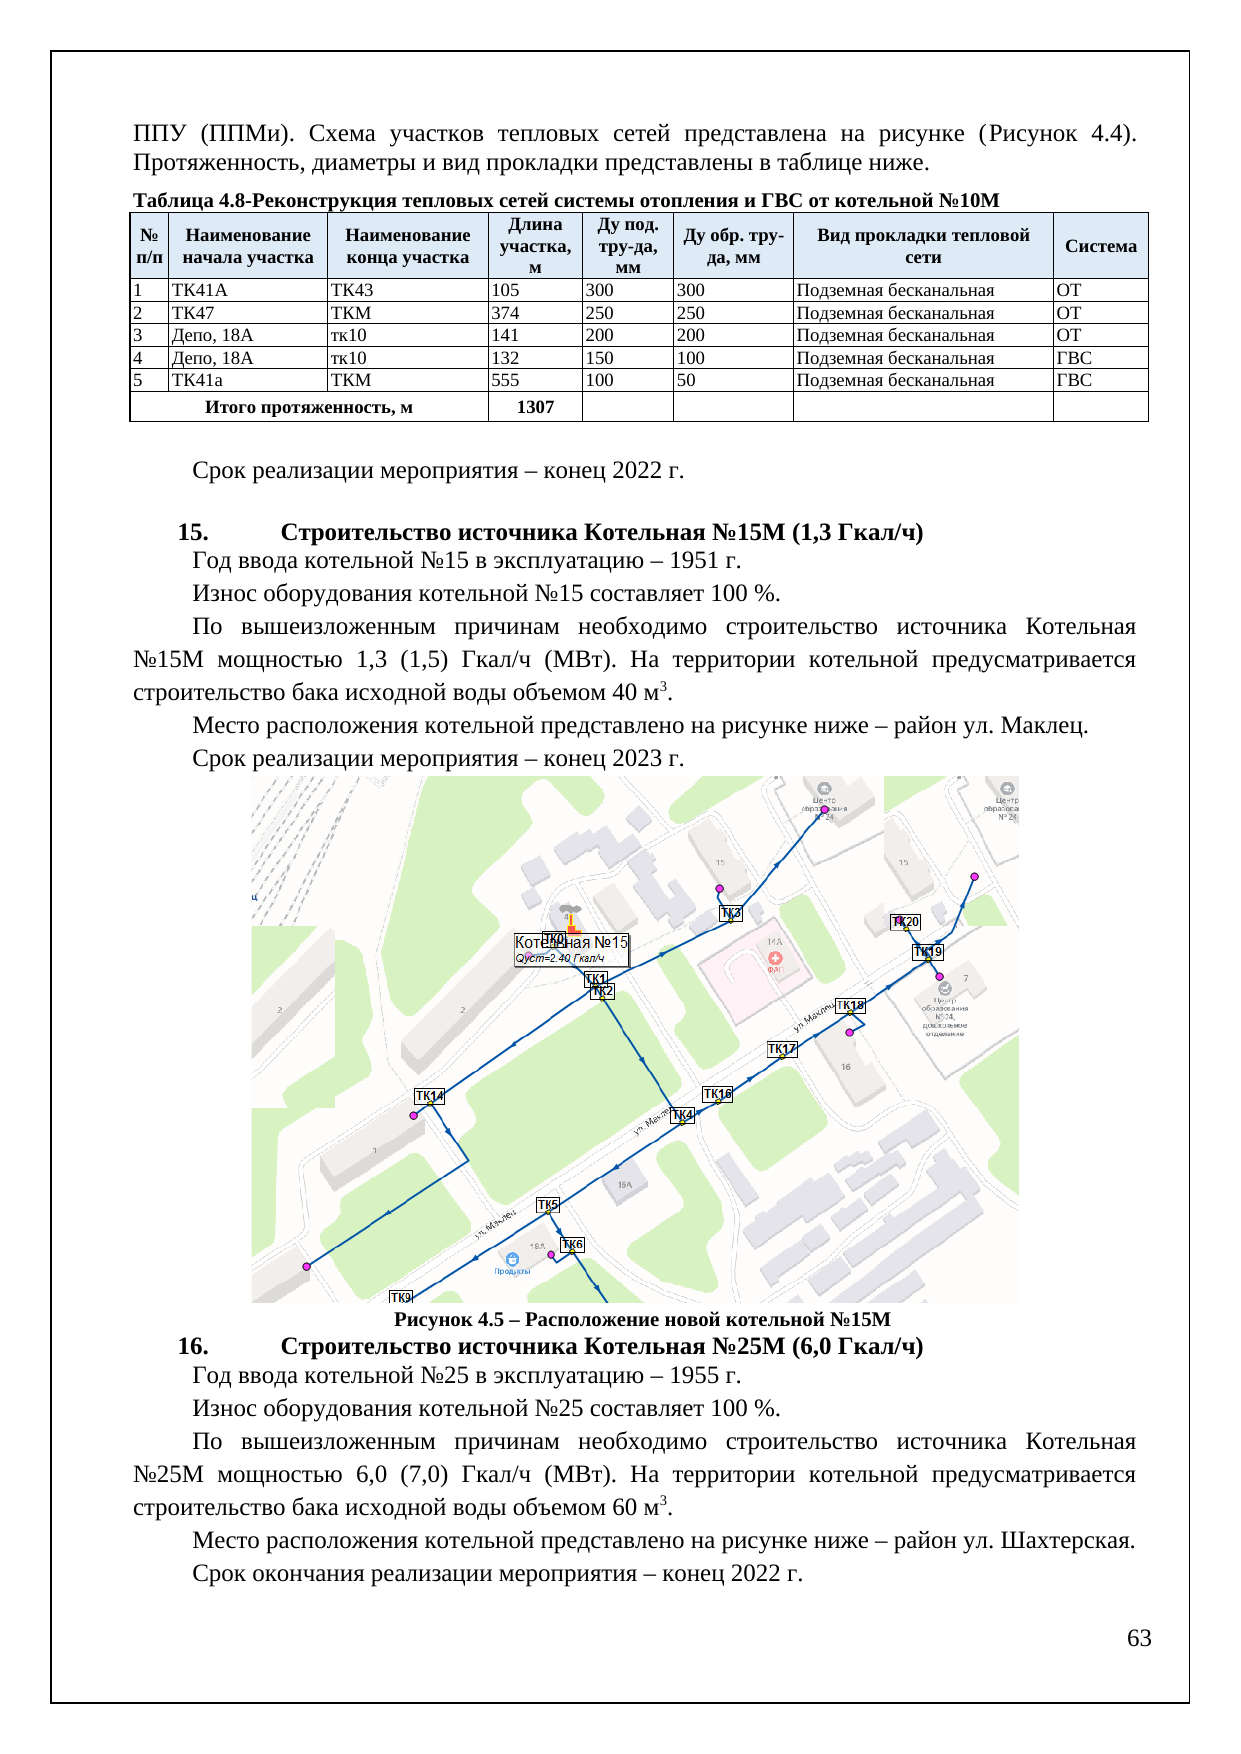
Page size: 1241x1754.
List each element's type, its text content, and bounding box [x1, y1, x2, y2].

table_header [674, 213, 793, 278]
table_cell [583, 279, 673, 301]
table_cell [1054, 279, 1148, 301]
text По вышеизложенным причинам необходимо строительство источника Котельная №25М мощностью 6,0 (7,0) Гкал/ч (МВт). На территории котельной предусматривается строительство бака исходной воды объемом 60 м3. [133, 1426, 1137, 1521]
text Место расположения котельной представлено на рисунке ниже – район ул. Шахтерская. [133, 1525, 1137, 1554]
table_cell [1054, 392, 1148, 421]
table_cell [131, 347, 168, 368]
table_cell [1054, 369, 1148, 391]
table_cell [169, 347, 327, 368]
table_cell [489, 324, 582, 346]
text Срок окончания реализации мероприятия – конец 2022 г. [133, 1558, 1137, 1587]
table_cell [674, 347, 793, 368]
text По вышеизложенным причинам необходимо строительство источника Котельная №15М мощностью 1,3 (1,5) Гкал/ч (МВт). На территории котельной предусматривается строительство бака исходной воды объемом 40 м3. [133, 611, 1137, 706]
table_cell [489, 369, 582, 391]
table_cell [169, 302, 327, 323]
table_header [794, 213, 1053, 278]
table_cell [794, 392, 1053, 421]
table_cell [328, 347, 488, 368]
text Год ввода котельной №25 в эксплуатацию – 1955 г. [133, 1360, 1137, 1389]
text Срок реализации мероприятия – конец 2022 г. [133, 455, 1137, 483]
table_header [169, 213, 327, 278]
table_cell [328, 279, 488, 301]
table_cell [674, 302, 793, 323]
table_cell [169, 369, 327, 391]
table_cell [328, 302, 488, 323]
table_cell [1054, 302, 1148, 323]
picture [251, 776, 1019, 1303]
text Срок реализации мероприятия – конец 2023 г. [133, 743, 1137, 772]
text Таблица 4.8-Реконструкция тепловых сетей системы отопления и ГВС от котельной №10М [133, 188, 1152, 212]
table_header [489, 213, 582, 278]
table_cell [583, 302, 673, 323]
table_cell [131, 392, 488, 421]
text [133, 118, 1137, 176]
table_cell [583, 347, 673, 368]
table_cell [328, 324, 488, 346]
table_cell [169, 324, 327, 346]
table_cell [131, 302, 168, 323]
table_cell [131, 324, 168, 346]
text Место расположения котельной представлено на рисунке ниже – район ул. Маклец. [133, 710, 1137, 739]
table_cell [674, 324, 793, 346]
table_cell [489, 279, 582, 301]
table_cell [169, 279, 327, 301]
text Износ оборудования котельной №15 составляет 100 %. [133, 578, 1137, 607]
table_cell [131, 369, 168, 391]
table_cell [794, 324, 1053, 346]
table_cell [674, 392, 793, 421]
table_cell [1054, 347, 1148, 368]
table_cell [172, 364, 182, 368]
list Строительство источника Котельная №15М (1,3 Гкал/ч) [177, 517, 1137, 545]
text Износ оборудования котельной №25 составляет 100 %. [133, 1393, 1137, 1422]
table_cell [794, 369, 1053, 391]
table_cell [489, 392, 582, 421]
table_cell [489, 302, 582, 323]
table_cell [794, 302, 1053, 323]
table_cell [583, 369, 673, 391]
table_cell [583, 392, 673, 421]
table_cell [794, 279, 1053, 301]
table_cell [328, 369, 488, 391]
list Строительство источника Котельная №25М (6,0 Гкал/ч) [177, 1331, 1137, 1360]
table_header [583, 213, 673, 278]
text Год ввода котельной №15 в эксплуатацию – 1951 г. [133, 545, 1137, 574]
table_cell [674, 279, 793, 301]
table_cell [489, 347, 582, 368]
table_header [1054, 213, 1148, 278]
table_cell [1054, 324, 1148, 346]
text Рисунок 4.5 – Расположение новой котельной №15М [139, 1307, 1146, 1331]
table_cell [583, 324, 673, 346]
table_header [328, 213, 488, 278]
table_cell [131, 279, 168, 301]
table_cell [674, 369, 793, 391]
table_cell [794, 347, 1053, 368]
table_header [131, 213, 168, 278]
